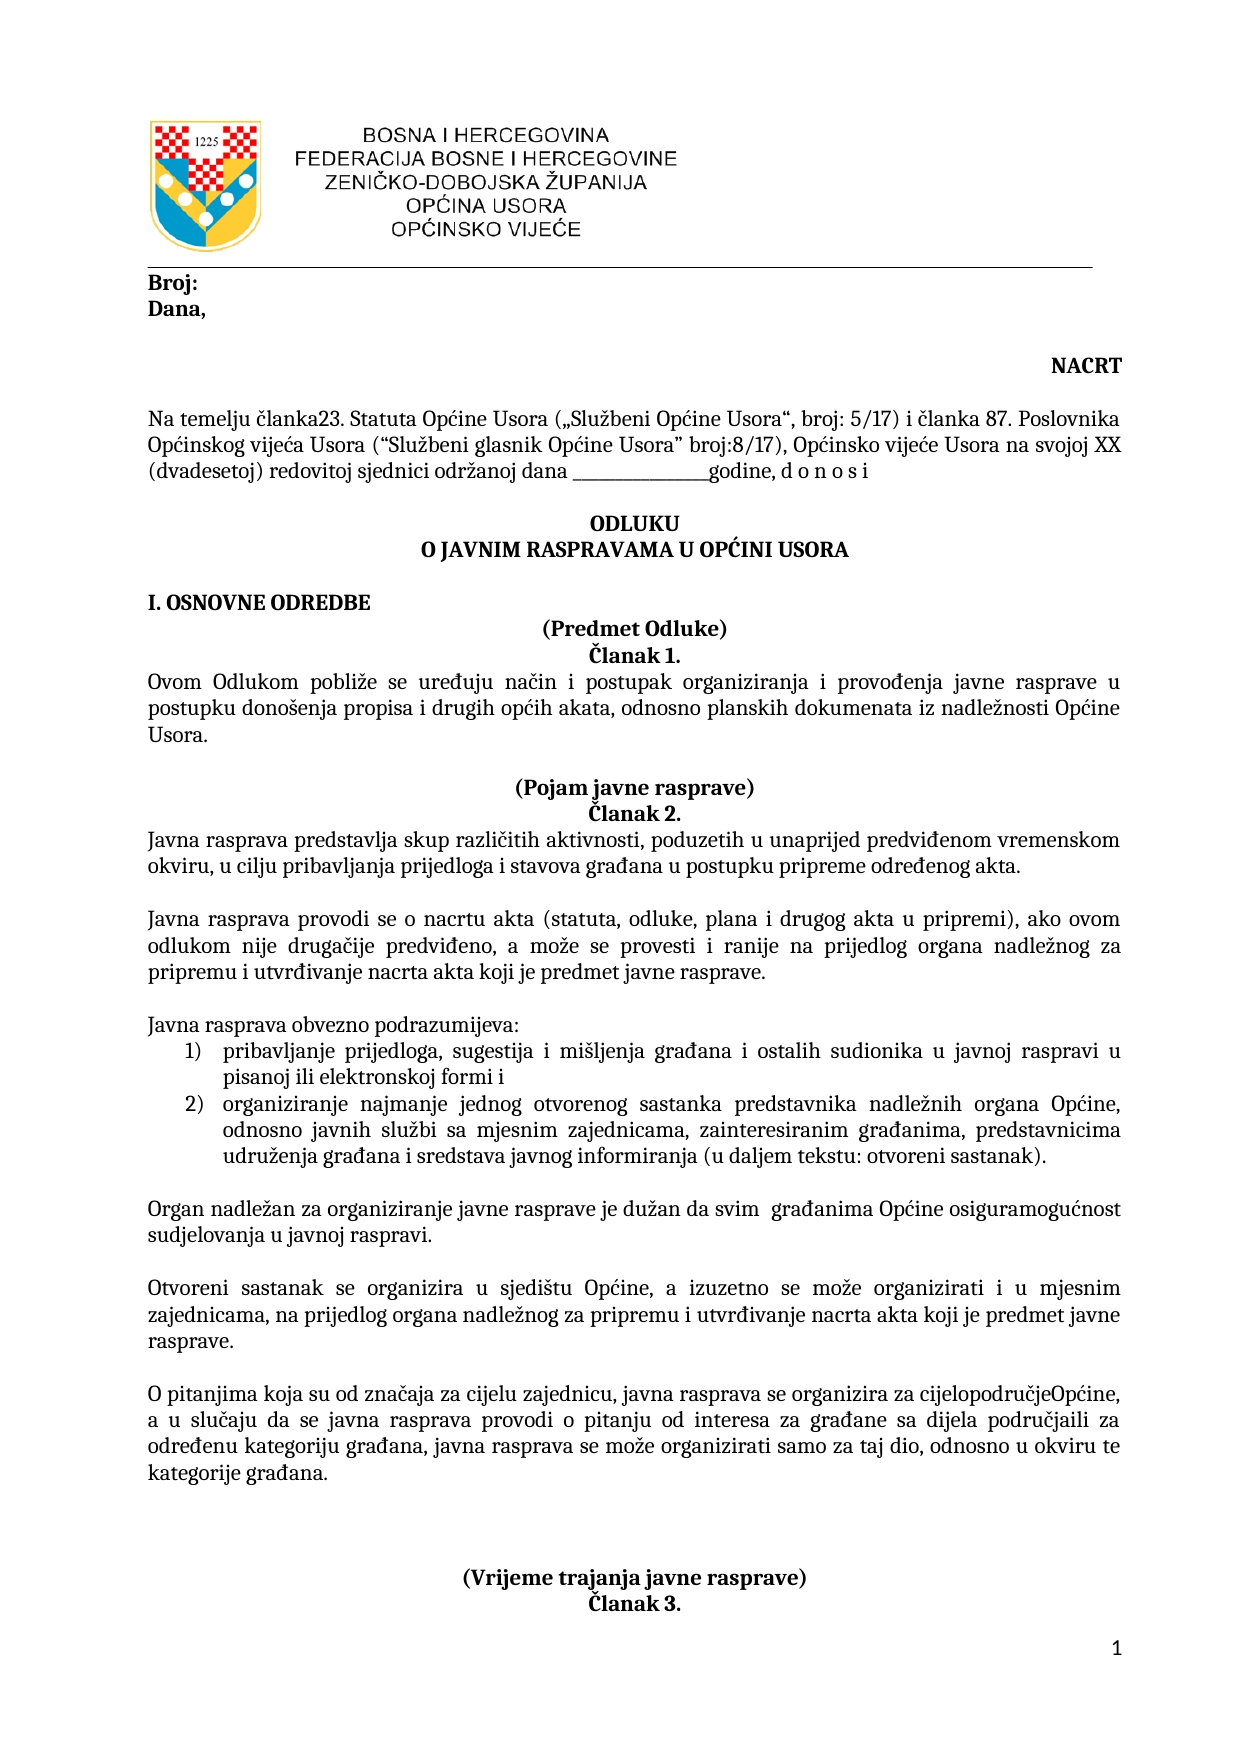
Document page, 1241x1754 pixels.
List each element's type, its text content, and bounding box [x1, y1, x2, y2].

text (Pojam javne rasprave) [148, 774, 1122, 801]
text Ovom Odlukom pobliže se uređuju način i postupak organiziranja i provođenja javne rasprave u postupku donošenja propisa i drugih općih akata, odnosno planskih dokumenata iz nadležnosti Općine Usora. [148, 669, 1122, 748]
list organiziranje najmanje jednog otvorenog sastanka predstavnika nadležnih organa Općine, odnosno javnih službi sa mjesnim zajednicama, zainteresiranim građanima, predstavnicima udruženja građana i sredstava javnog informiranja (u daljem tekstu: otvoreni sastanak). [185, 1091, 1122, 1169]
text Otvoreni sastanak se organizira u sjedištu Općine, a izuzetno se može organizirati i u mjesnim zajednicama, na prijedlog organa nadležnog za pripremu i utvrđivanje nacrta akta koji je predmet javne rasprave. [148, 1275, 1122, 1354]
text Javna rasprava obvezno podrazumijeva: [148, 1011, 1122, 1038]
text NACRT [148, 353, 1122, 379]
list pribavljanje prijedloga, sugestija i mišljenja građana i ostalih sudionika u javnoj raspravi u pisanoj ili elektronskoj formi i [185, 1038, 1122, 1091]
text Članak 1. [148, 642, 1122, 669]
text Javna rasprava provodi se o nacrtu akta (statuta, odluke, plana i drugog akta u pripremi), ako ovom odlukom nije drugačije predviđeno, a može se provesti i ranije na prijedlog organa nadležnog za pripremu i utvrđivanje nacrta akta koji je predmet javne rasprave. [148, 906, 1122, 985]
picture [147, 118, 1093, 270]
text Broj: [148, 269, 1122, 296]
text I. OSNOVNE ODREDBE [148, 590, 1122, 616]
text Članak 3. [148, 1591, 1122, 1618]
text O pitanjima koja su od značaja za cijelu zajednicu, javna rasprava se organizira za cijelopodručjeOpćine, a u slučaju da se javna rasprava provodi o pitanju od interesa za građane sa dijela područjaili za određenu kategoriju građana, javna rasprava se može organizirati samo za taj dio, odnosno u okviru te kategorije građana. [148, 1380, 1122, 1486]
text Na temelju članka23. Statuta Općine Usora („Službeni Općine Usora“, broj: 5/17) i članka 87. Poslovnika Općinskog vijeća Usora (“Službeni glasnik Općine Usora” broj:8/17), Općinsko vijeće Usora na svojoj XX (dvadesetoj) redovitoj sjednici održanoj dana ________________godine, d o n o s i [148, 405, 1122, 484]
text Organ nadležan za organiziranje javne rasprave je dužan da svim građanima Općine osiguramogućnost sudjelovanja u javnoj raspravi. [148, 1196, 1122, 1249]
text (Vrijeme trajanja javne rasprave) [148, 1565, 1122, 1591]
text (Predmet Odluke) [148, 616, 1122, 642]
text Dana, [148, 296, 1122, 322]
text ODLUKU [148, 511, 1122, 537]
text O JAVNIM RASPRAVAMA U OPĆINI USORA [148, 537, 1122, 563]
text Članak 2. [148, 801, 1122, 827]
text Javna rasprava predstavlja skup različitih aktivnosti, poduzetih u unaprijed predviđenom vremenskom okviru, u cilju pribavljanja prijedloga i stavova građana u postupku pripreme određenog akta. [148, 827, 1122, 880]
